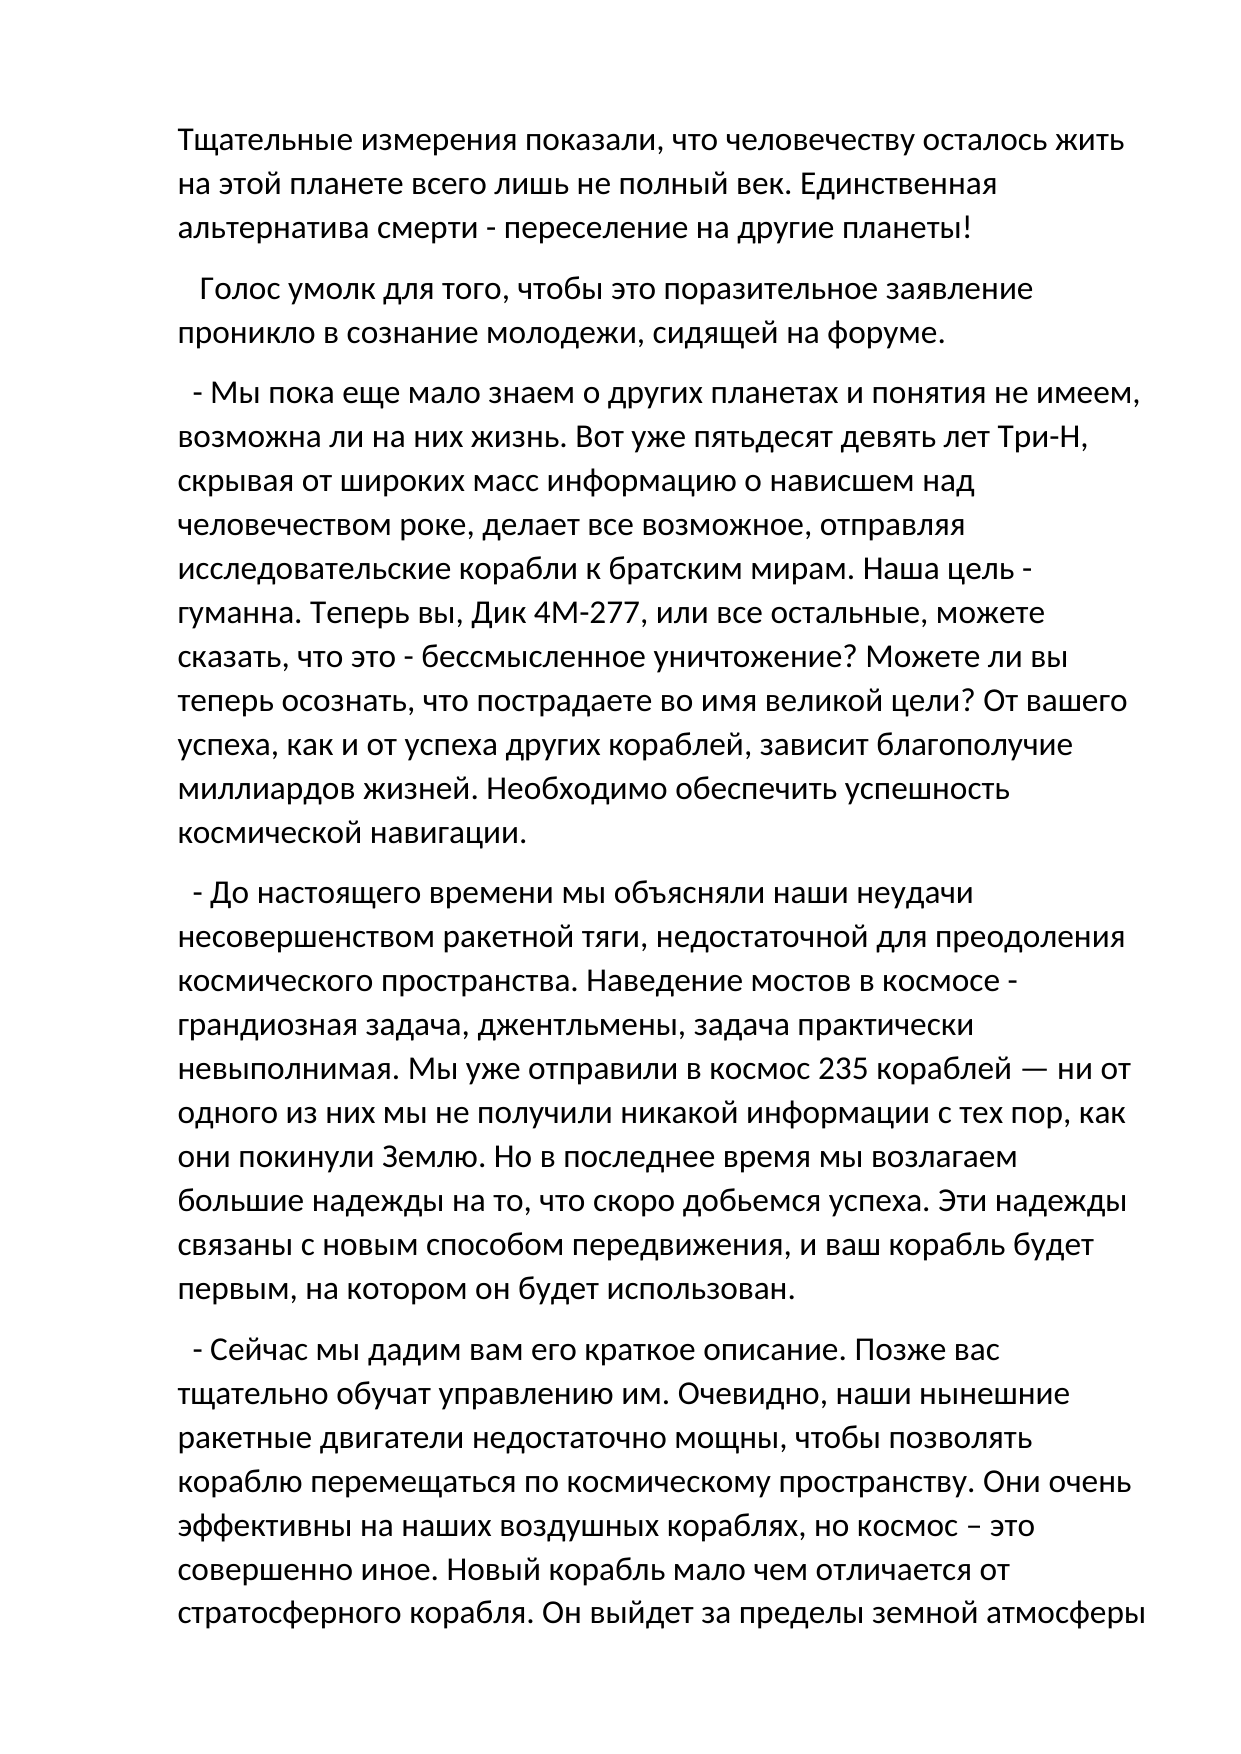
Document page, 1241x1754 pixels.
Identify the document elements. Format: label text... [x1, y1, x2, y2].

text - Мы пока еще мало знаем о других планетах и понятия не имеем, возможна ли на них жизнь. Вот уже пятьдесят девять лет Три-Н, скрывая от широких масс информацию о нависшем над человечеством роке, делает все возможное, отправляя исследовательские корабли к братским мирам. Наша цель - гуманна. Теперь вы, Дик 4М-277, или все остальные, можете сказать, что это - бессмысленное уничтожение? Можете ли вы теперь осознать, что пострадаете во имя великой цели? От вашего успеха, как и от успеха других кораблей, зависит благополучие миллиардов жизней. Необходимо обеспечить успешность космической навигации. [177, 371, 1152, 852]
text - До настоящего времени мы объясняли наши неудачи несовершенством ракетной тяги, недостаточной для преодоления космического пространства. Наведение мостов в космосе - грандиозная задача, джентльмены, задача практически невыполнимая. Мы уже отправили в космос 235 кораблей — ни от одного из них мы не получили никакой информации с тех пор, как они покинули Землю. Но в последнее время мы возлагаем большие надежды на то, что скоро добьемся успеха. Эти надежды связаны с новым способом передвижения, и ваш корабль будет первым, на котором он будет использован. [177, 871, 1152, 1308]
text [177, 1328, 1152, 1632]
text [177, 118, 1152, 247]
text Голос умолк для того, чтобы это поразительное заявление проникло в сознание молодежи, сидящей на форуме. [177, 267, 1152, 351]
